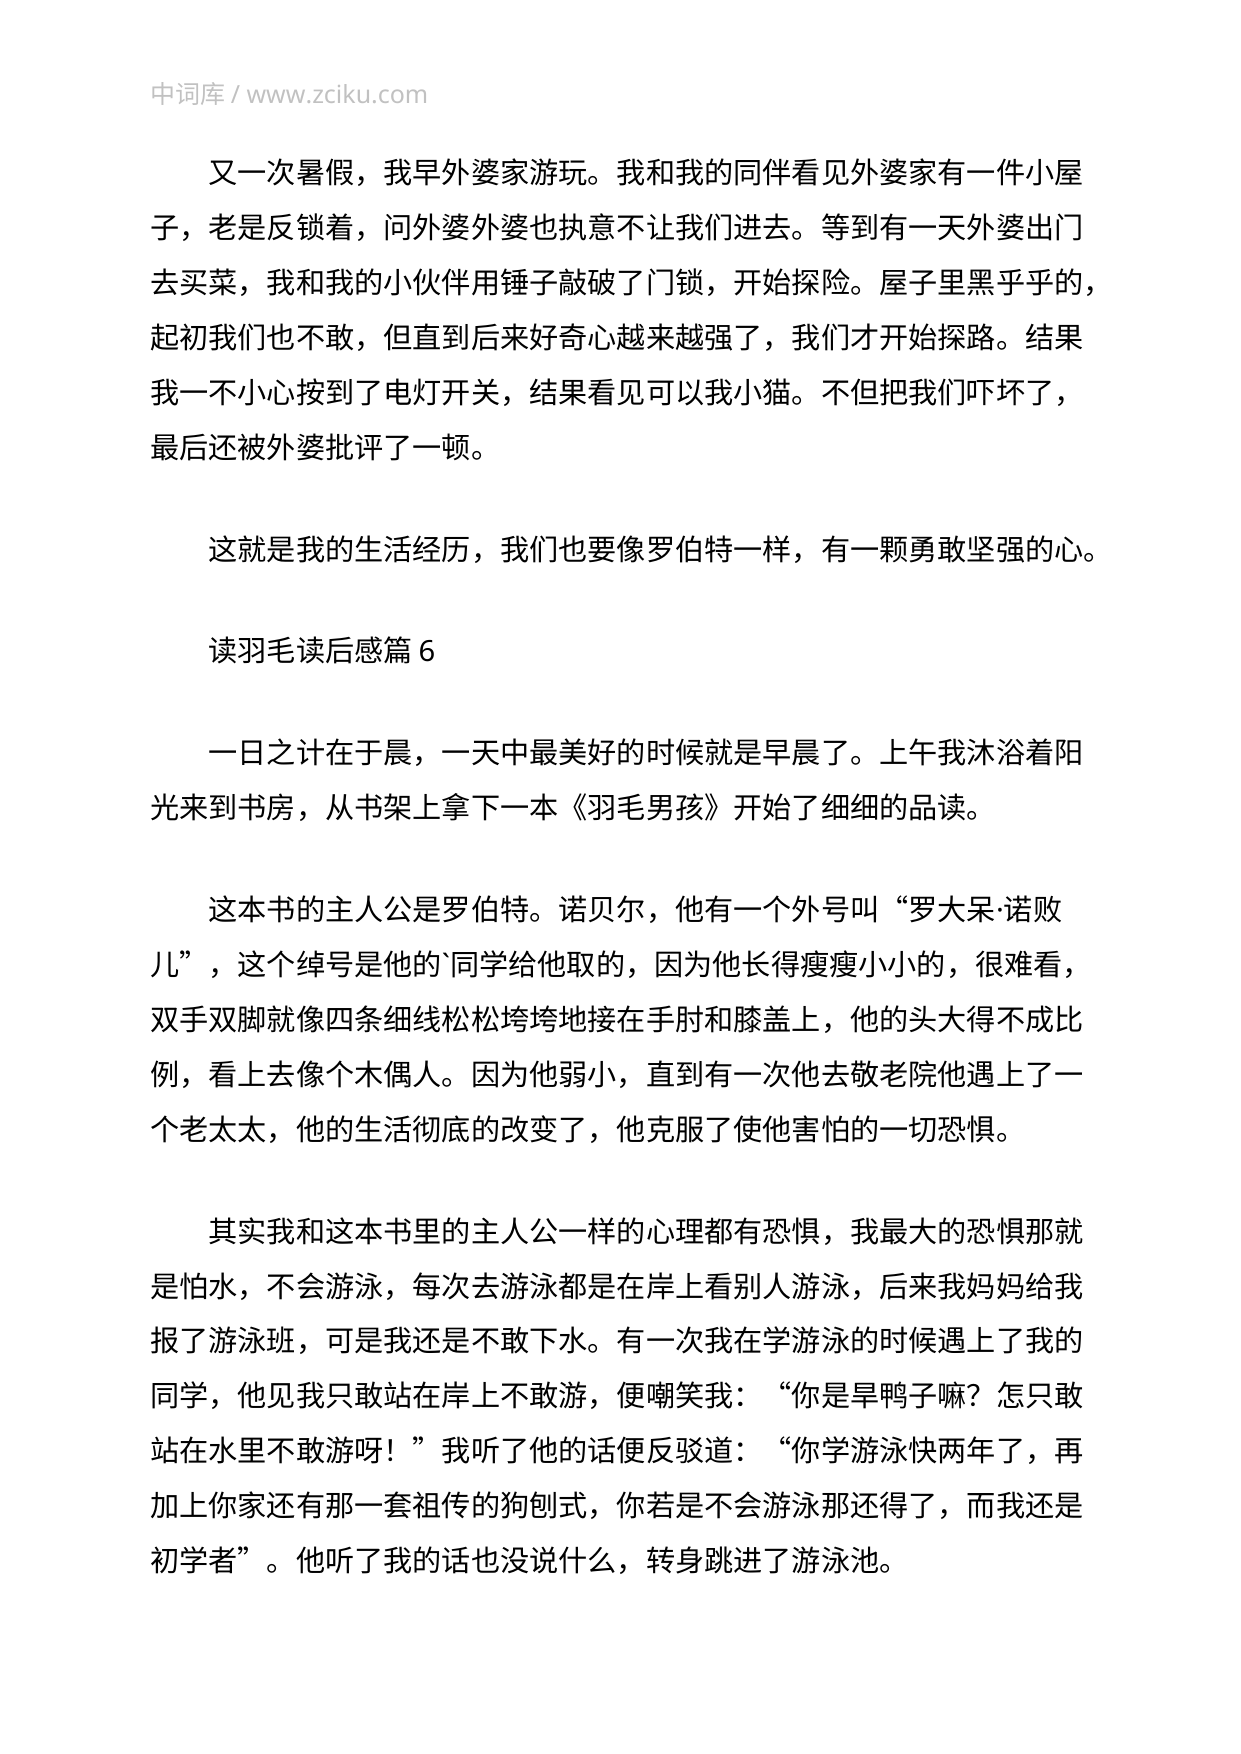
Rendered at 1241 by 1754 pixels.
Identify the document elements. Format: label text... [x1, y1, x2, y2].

text 又一次暑假，我早外婆家游玩。我和我的同伴看见外婆家有一件小屋子，老是反锁着，问外婆外婆也执意不让我们进去。等到有一天外婆出门去买菜，我和我的小伙伴用锤子敲破了门锁，开始探险。屋子里黑乎乎的，起初我们也不敢，但直到后来好奇心越来越强了，我们才开始探路。结果我一不小心按到了电灯开关，结果看见可以我小猫。不但把我们吓坏了，最后还被外婆批评了一顿。 [150, 150, 1090, 467]
text 其实我和这本书里的主人公一样的心理都有恐惧，我最大的恐惧那就是怕水，不会游泳，每次去游泳都是在岸上看别人游泳，后来我妈妈给我报了游泳班，可是我还是不敢下水。有一次我在学游泳的时候遇上了我的同学，他见我只敢站在岸上不敢游，便嘲笑我：“你是旱鸭子嘛？怎只敢站在水里不敢游呀！”我听了他的话便反驳道：“你学游泳快两年了，再加上你家还有那一套祖传的狗刨式，你若是不会游泳那还得了，而我还是初学者”。他听了我的话也没说什么，转身跳进了游泳池。 [150, 1208, 1090, 1580]
text 这就是我的生活经历，我们也要像罗伯特一样，有一颗勇敢坚强的心。 [150, 526, 1090, 568]
text 读羽毛读后感篇6 [150, 628, 1090, 670]
text 这本书的主人公是罗伯特。诺贝尔，他有一个外号叫“罗大呆·诺败儿”，这个绰号是他的`同学给他取的，因为他长得瘦瘦小小的，很难看，双手双脚就像四条细线松松垮垮地接在手肘和膝盖上，他的头大得不成比例，看上去像个木偶人。因为他弱小，直到有一次他去敬老院他遇上了一个老太太，他的生活彻底的改变了，他克服了使他害怕的一切恐惧。 [150, 887, 1090, 1149]
text 一日之计在于晨，一天中最美好的时候就是早晨了。上午我沐浴着阳光来到书房，从书架上拿下一本《羽毛男孩》开始了细细的品读。 [150, 730, 1090, 827]
